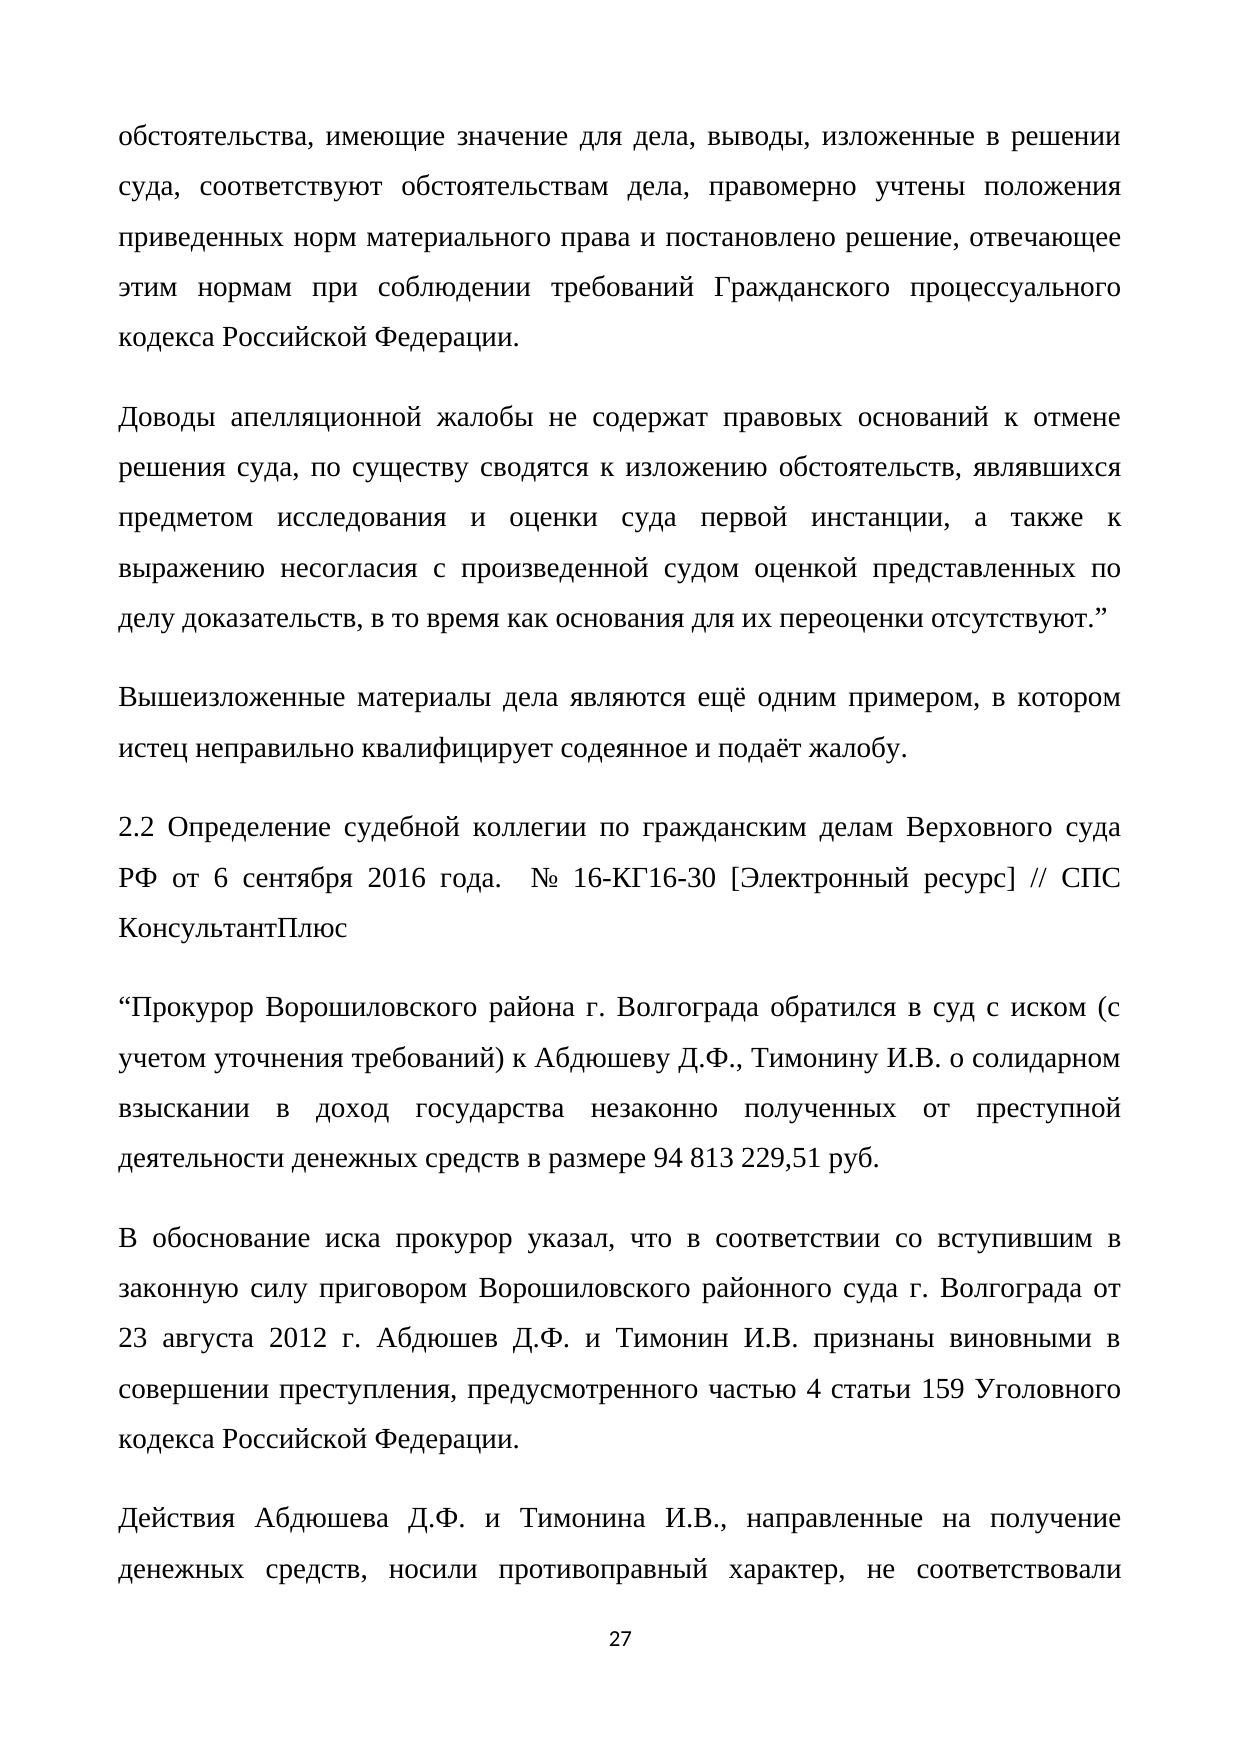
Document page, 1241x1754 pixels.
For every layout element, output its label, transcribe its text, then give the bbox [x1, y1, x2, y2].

text Таким образом, судебная коллегия по гражданским делам Ленинградского областного суда находит, что судом первой инстанции правильно определены обстоятельства, имеющие значение для дела, выводы, изложенные в решении суда, соответствуют обстоятельствам дела, правомерно учтены положения приведенных норм материального права и постановлено решение, отвечающее этим нормам при соблюдении требований Гражданского процессуального кодекса Российской Федерации. [118, 118, 1122, 453]
text “Прокурор Ворошиловского района г. Волгограда обратился в суд с иском (с учетом уточнения требований) к Абдюшеву Д.Ф., Тимонину И.В. о солидарном взыскании в доход государства незаконно полученных от преступной деятельности денежных средств в размере 94 813 229,51 руб. [118, 1090, 1122, 1274]
text В обоснование иска прокурор указал, что в соответствии со вступившим в законную силу приговором Ворошиловского районного суда г. Волгограда от 23 августа 2012 г. Абдюшев Д.Ф. и Тимонин И.В. признаны виновными в совершении преступления, предусмотренного частью 4 статьи 159 Уголовного кодекса Российской Федерации. [118, 1321, 1122, 1555]
text Доводы апелляционной жалобы не содержат правовых оснований к отмене решения суда, по существу сводятся к изложению обстоятельств, являвшихся предметом исследования и оценки суда первой инстанции, а также к выражению несогласия с произведенной судом оценкой представленных по делу доказательств, в то время как основания для их переоценки отсутствуют.” [118, 499, 1122, 734]
text 2.2 Определение судебной коллегии по гражданским делам Верховного суда РФ от 6 сентября 2016 года. № 16-КГ16-30 [Электронный ресурс] // СПС КонсультантПлюс [118, 910, 1122, 1044]
text Вышеизложенные материалы дела являются ещё одним примером, в котором истец неправильно квалифицирует содеянное и подаёт жалобу. [118, 780, 1122, 864]
